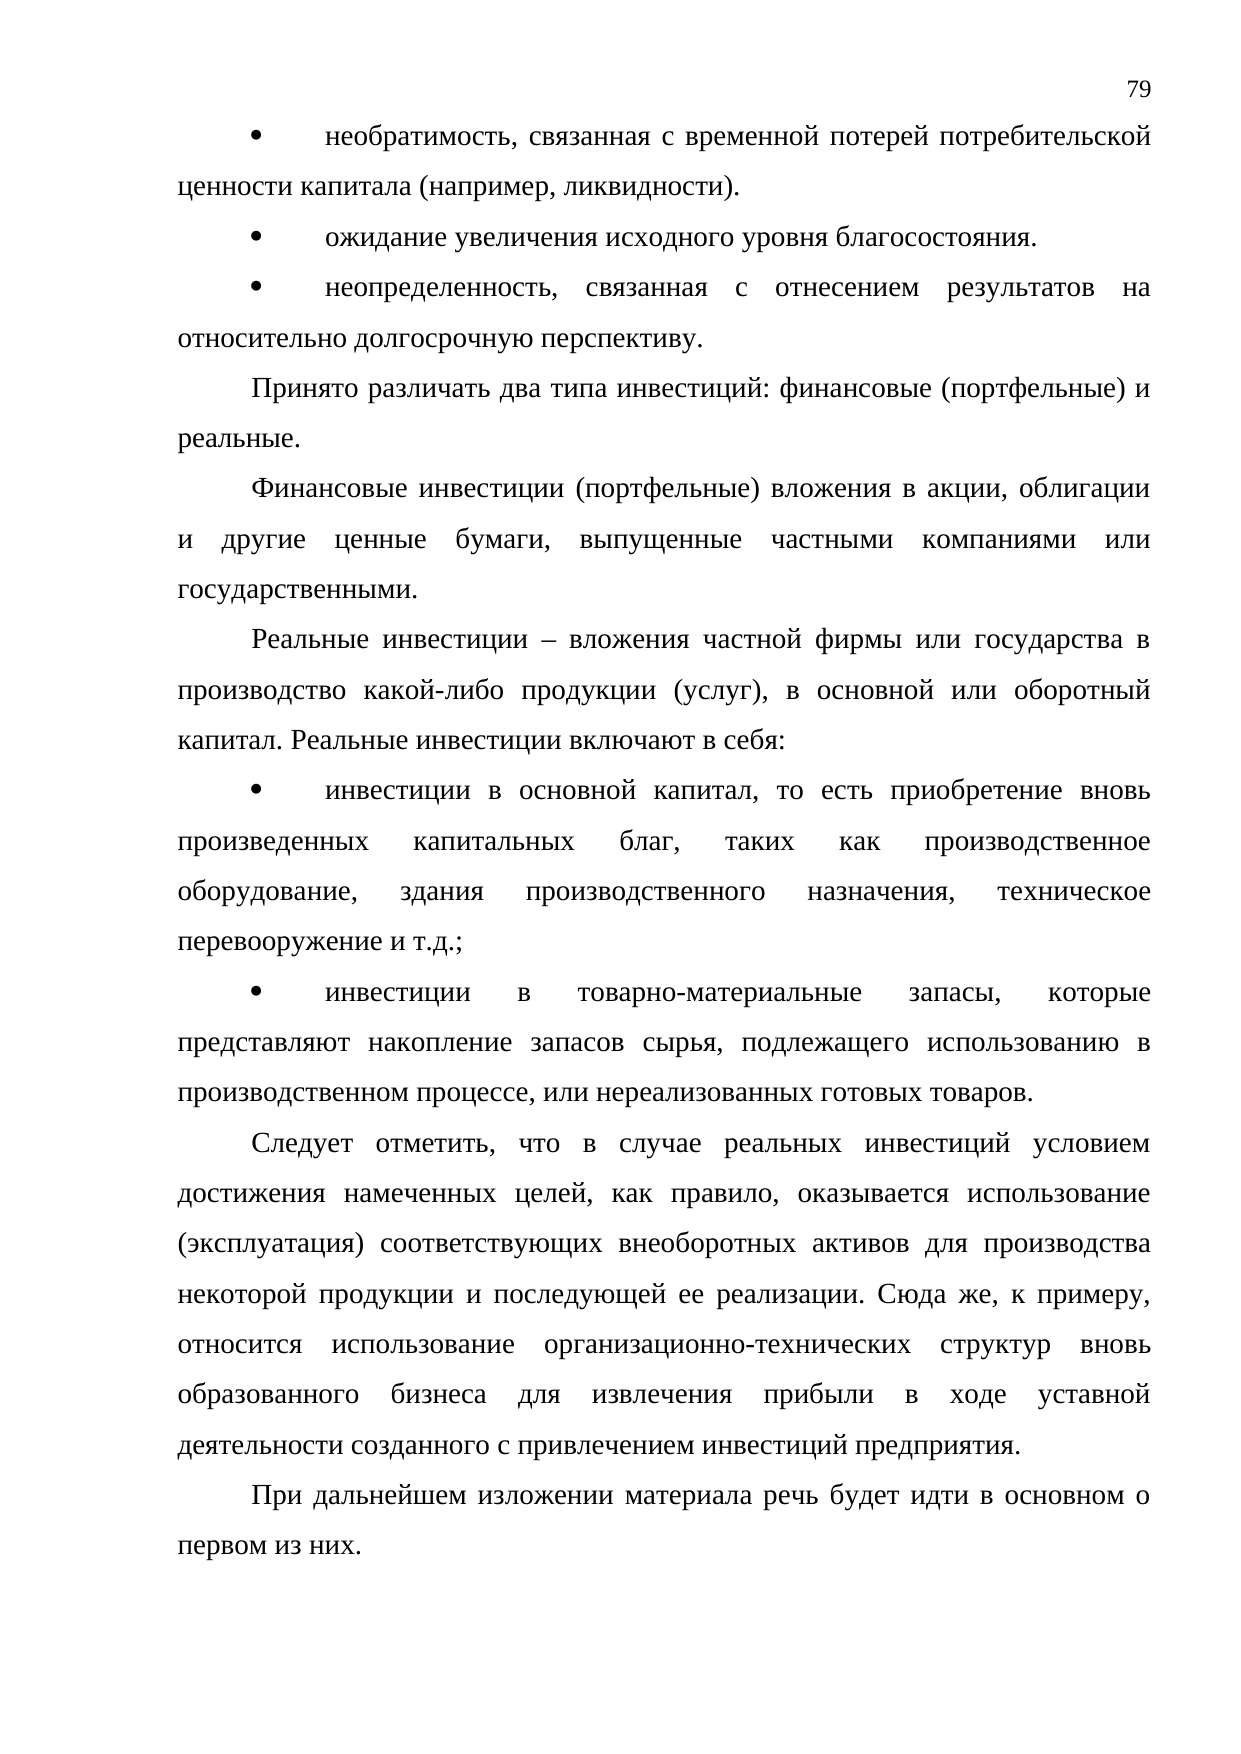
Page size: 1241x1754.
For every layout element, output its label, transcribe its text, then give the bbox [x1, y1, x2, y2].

text Реальные инвестиции – вложения частной фирмы или государства в производство какой-либо продукции (услуг), в основной или оборотный капитал. Реальные инвестиции включают в себя: [177, 622, 1152, 756]
text При дальнейшем изложении материала речь будет идти в основном о первом из них. [177, 1477, 1152, 1561]
text Финансовые инвестиции (портфельные) вложения в акции, облигации и другие ценные бумаги, выпущенные частными компаниями или государственными. [177, 471, 1152, 605]
list инвестиции в товарно-материальные запасы, которые представляют накопление запасов сырья, подлежащего использованию в производственном процессе, или нереализованных готовых товаров. [177, 974, 1152, 1108]
list ожидание увеличения исходного уровня благосостояния. [177, 219, 1152, 252]
text Следует отметить, что в случае реальных инвестиций условием достижения намеченных целей, как правило, оказывается использование (эксплуатация) соответствующих внеоборотных активов для производства некоторой продукции и последующей ее реализации. Сюда же, к примеру, относится использование организационно-технических структур вновь образованного бизнеса для извлечения прибыли в ходе уставной деятельности созданного с привлечением инвестиций предприятия. [177, 1125, 1152, 1460]
list неопределенность, связанная с отнесением результатов на относительно долгосрочную перспективу. [177, 269, 1152, 353]
list необратимость, связанная с временной потерей потребительской ценности капитала (например, ликвидности). [177, 118, 1152, 202]
text Принято различать два типа инвестиций: финансовые (портфельные) и реальные. [177, 370, 1152, 454]
list инвестиции в основной капитал, то есть приобретение вновь произведенных капитальных благ, таких как производственное оборудование, здания производственного назначения, техническое перевооружение и т.д.; [177, 772, 1152, 957]
